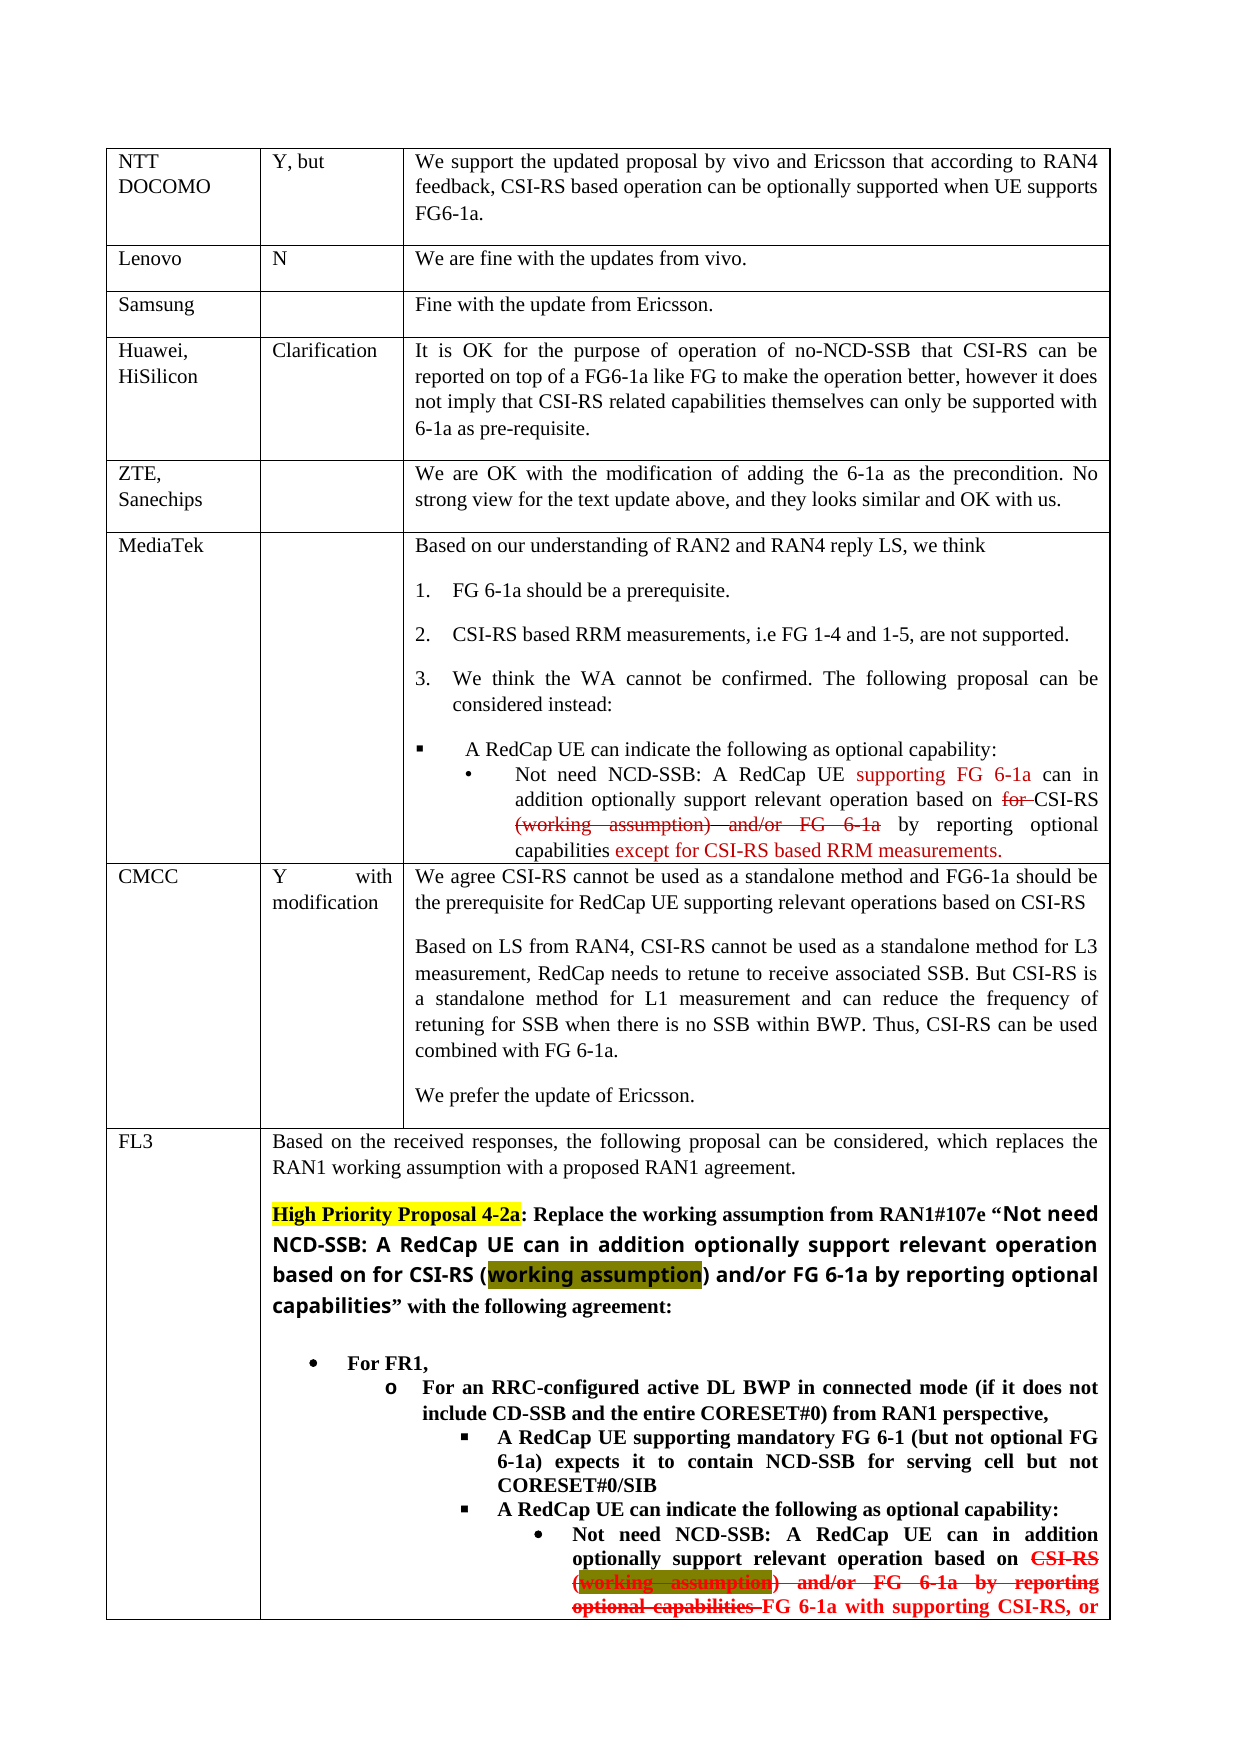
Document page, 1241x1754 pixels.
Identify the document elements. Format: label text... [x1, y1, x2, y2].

table_cell NTT DOCOMO [107, 149, 260, 245]
table_cell Fine with the update from Ericsson. [404, 292, 1109, 337]
table_cell We are fine with the updates from vivo. [404, 246, 1109, 291]
table_cell Huawei, HiSilicon [107, 338, 260, 460]
table_cell We are OK with the modification of adding the 6-1a as the precondition. No strong view for the text update above, and they looks similar and OK with us. [404, 461, 1109, 532]
table_cell [261, 461, 403, 532]
table_cell Samsung [107, 292, 260, 337]
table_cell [261, 1129, 1109, 1618]
table_cell Based on our understanding of RAN2 and RAN4 reply LS, we think FG 6-1a should be a prerequisite. CSI-RS based RRM measurements, i.e FG 1-4 and 1-5, are not supported. We think the WA cannot be confirmed. The following proposal can be considered instead: A RedCap UE can indicate the following as optional capability: Not need NCD-SSB: A RedCap UE supporting FG 6-1a can in addition optionally support relevant operation based on for CSI-RS (working assumption) and/or FG 6-1a by reporting optional capabilities except for CSI-RS based RRM measurements. [404, 533, 1109, 863]
table_cell Lenovo [107, 246, 260, 291]
table_cell ZTE, Sanechips [107, 461, 260, 532]
table_cell We support the updated proposal by vivo and Ericsson that according to RAN4 feedback, CSI-RS based operation can be optionally supported when UE supports FG6-1a. [404, 149, 1109, 245]
table_cell We agree CSI-RS cannot be used as a standalone method and FG6-1a should be the prerequisite for RedCap UE supporting relevant operations based on CSI-RS Based on LS from RAN4, CSI-RS cannot be used as a standalone method for L3 measurement, RedCap needs to retune to receive associated SSB. But CSI-RS is a standalone method for L1 measurement and can reduce the frequency of retuning for SSB when there is no SSB within BWP. Thus, CSI-RS can be used combined with FG 6-1a. We prefer the update of Ericsson. [404, 864, 1109, 1128]
table_cell It is OK for the purpose of operation of no-NCD-SSB that CSI-RS can be reported on top of a FG6-1a like FG to make the operation better, however it does not imply that CSI-RS related capabilities themselves can only be supported with 6-1a as pre-requisite. [404, 338, 1109, 460]
table_cell MediaTek [107, 533, 260, 863]
table_cell N [261, 246, 403, 291]
table_cell Y with modification [261, 864, 403, 1128]
table_cell CMCC [107, 864, 260, 1128]
table_cell [261, 533, 403, 863]
table_cell [261, 292, 403, 337]
table_cell Y, but [261, 149, 403, 245]
table_cell FL3 [107, 1129, 260, 1618]
table_cell Clarification [261, 338, 403, 460]
